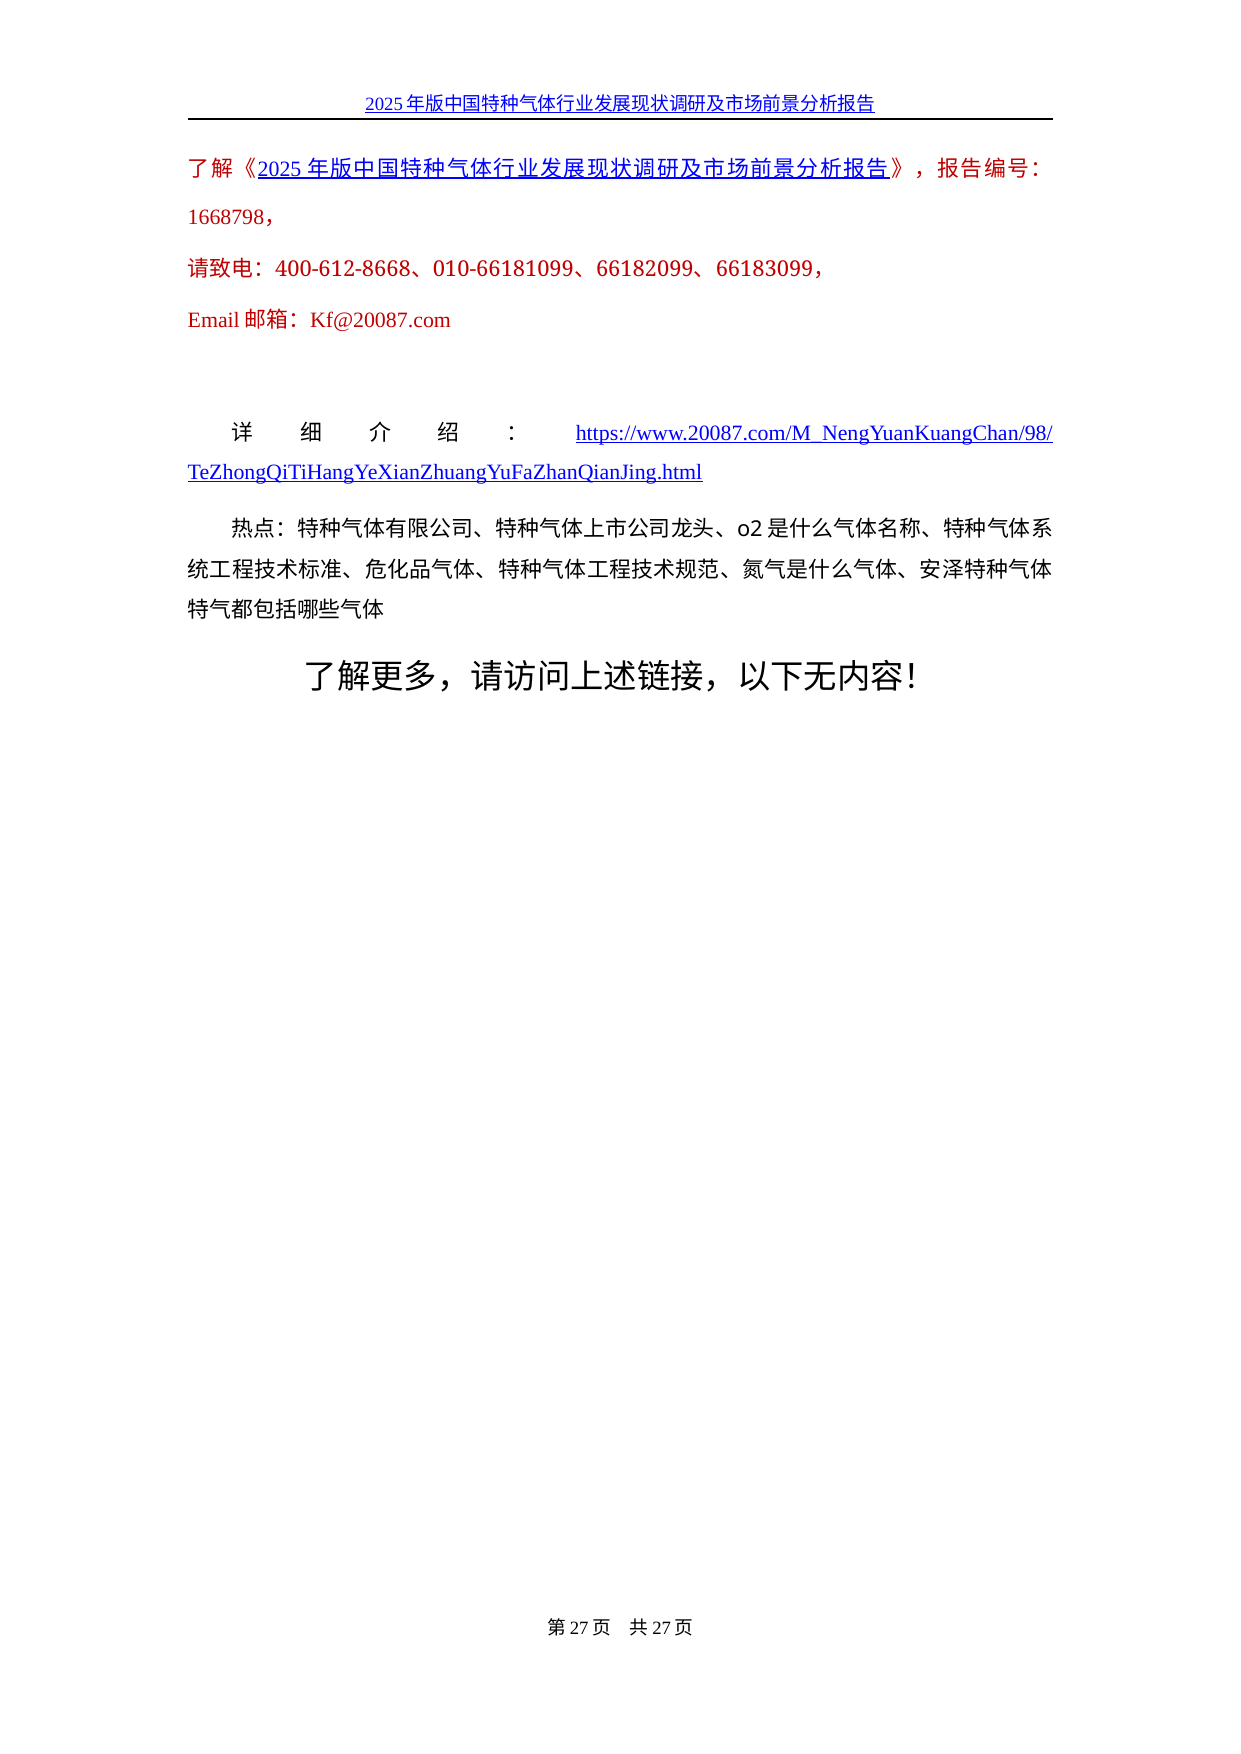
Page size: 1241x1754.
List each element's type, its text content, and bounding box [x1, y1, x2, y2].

text Email邮箱：Kf@20087.com [187, 302, 1053, 334]
text 详细介绍：https://www.20087.com/M_NengYuanKuangChan/98/TeZhongQiTiHangYeXianZhuangYuFaZhanQianJing.html [187, 415, 1053, 488]
text 了解《2025年版中国特种气体行业发展现状调研及市场前景分析报告》，报告编号：1668798， [187, 150, 1053, 231]
title 了解更多，请访问上述链接，以下无内容！ [187, 642, 1053, 707]
text 热点：特种气体有限公司、特种气体上市公司龙头、o2是什么气体名称、特种气体系统工程技术标准、危化品气体、特种气体工程技术规范、氮气是什么气体、安泽特种气体、特气都包括哪些气体 [187, 511, 1053, 624]
text 请致电：400-612-8668、010-66181099、66182099、66183099， [187, 251, 1053, 283]
